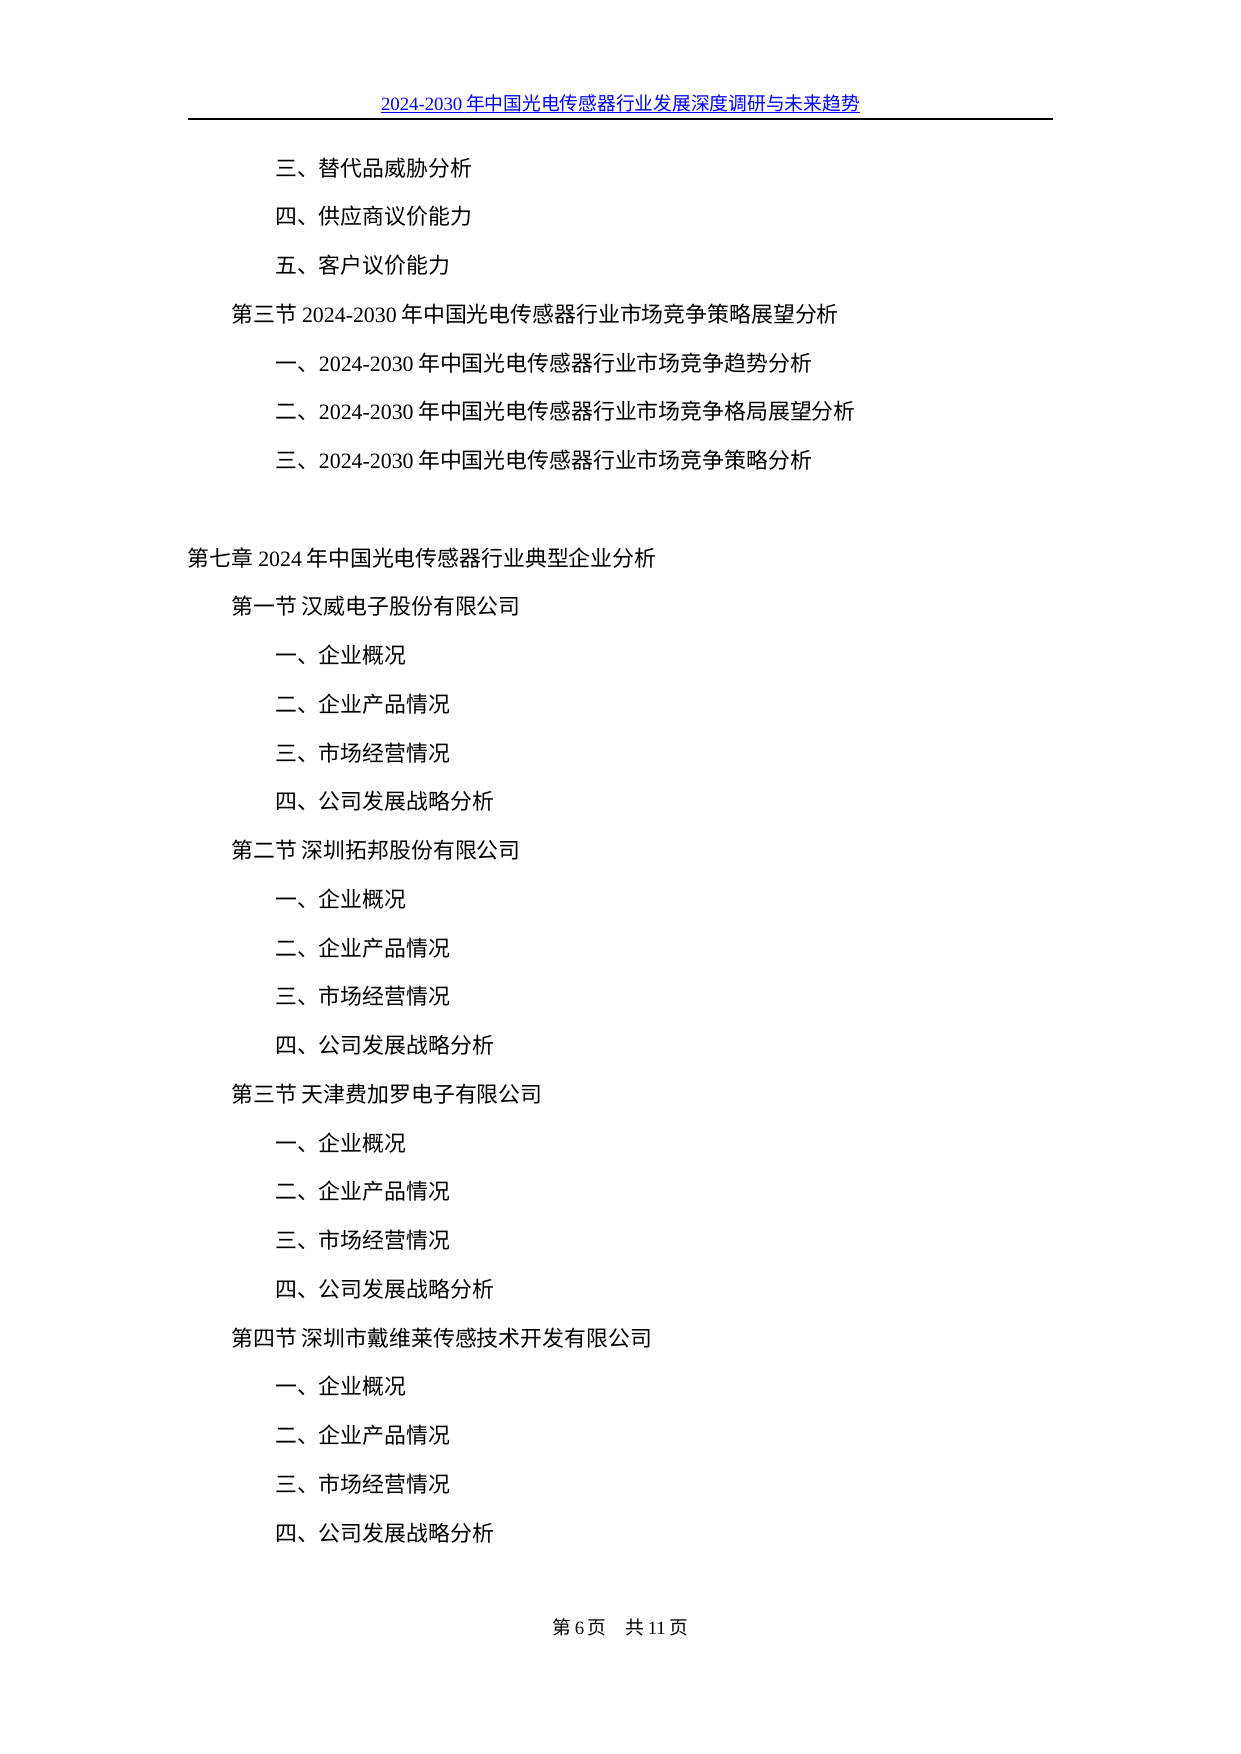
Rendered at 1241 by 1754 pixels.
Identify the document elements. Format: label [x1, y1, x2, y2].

text [187, 150, 1053, 1548]
